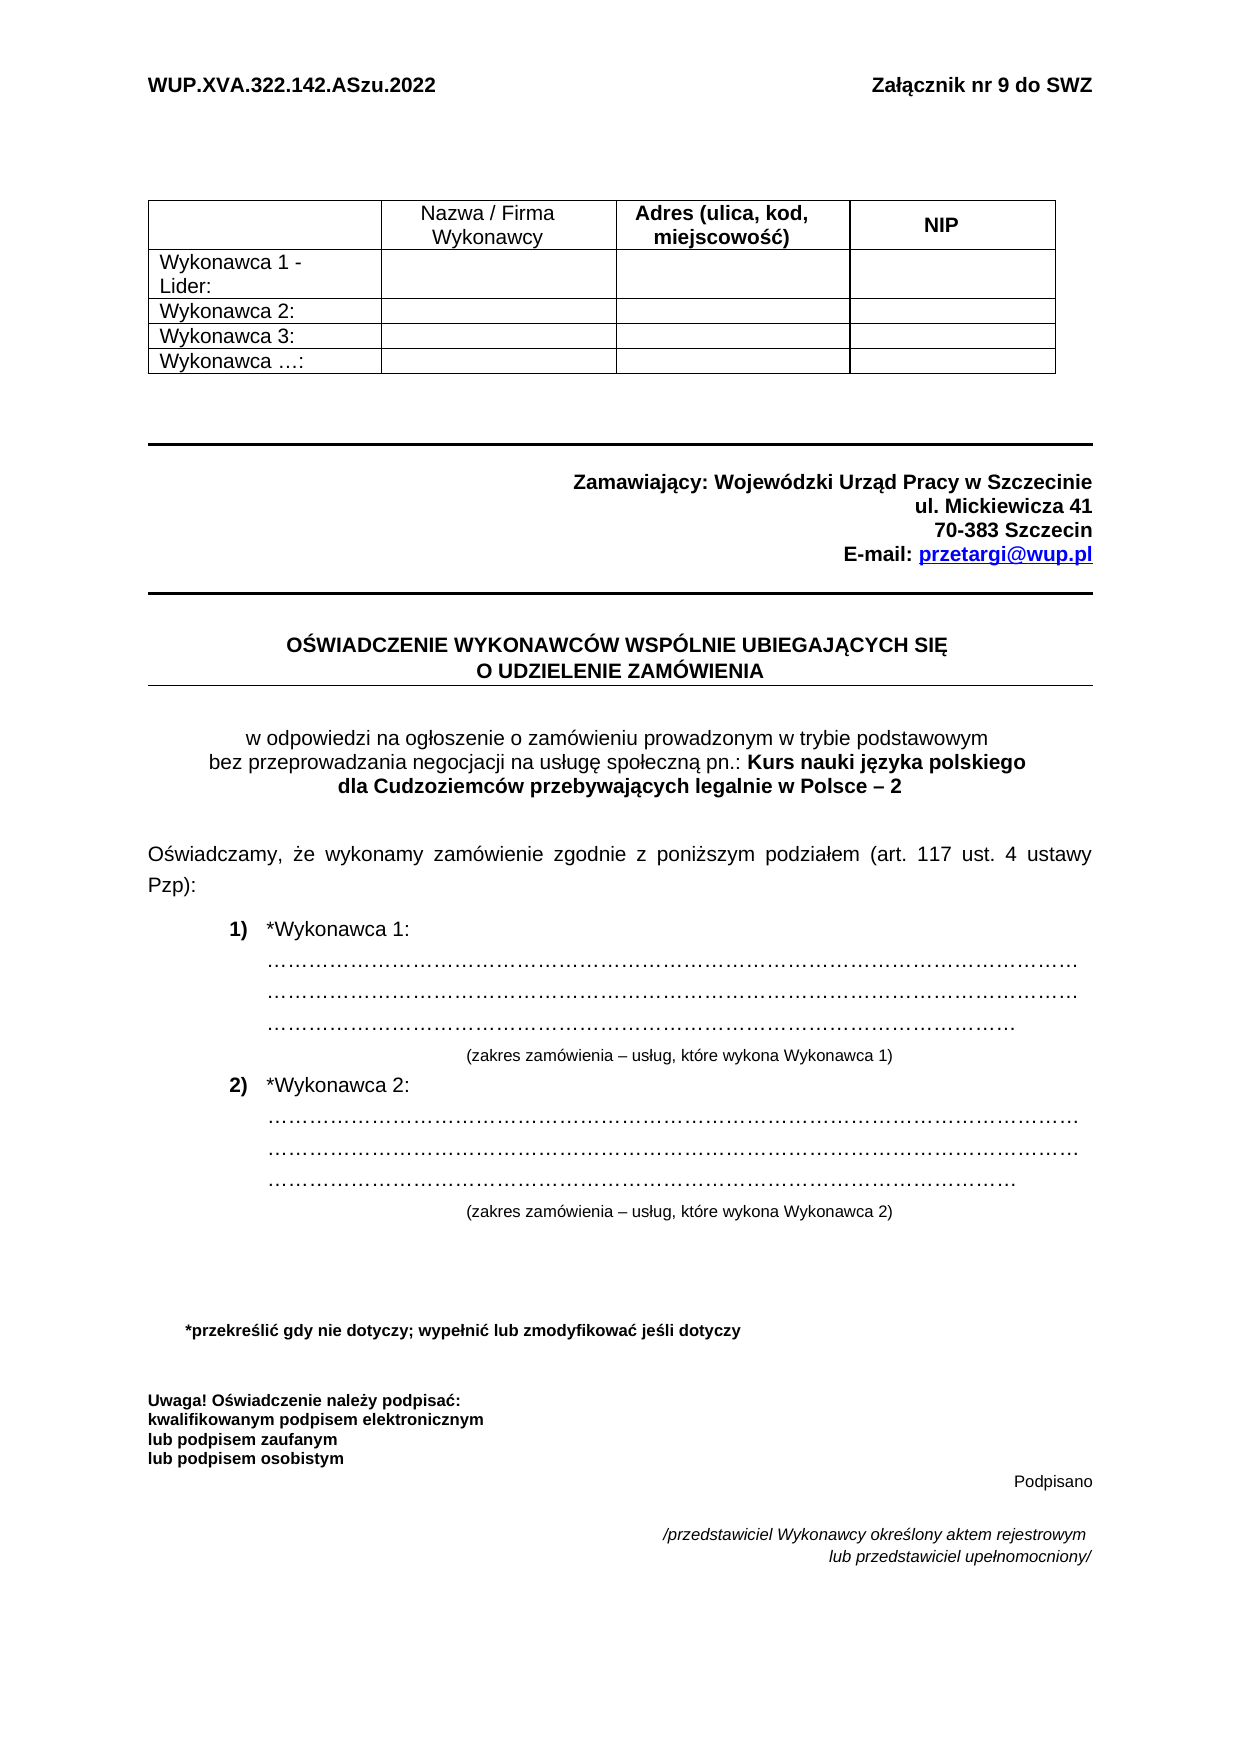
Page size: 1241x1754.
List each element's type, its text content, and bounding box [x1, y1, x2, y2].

list *przekreślić gdy nie dotyczy; wypełnić lub zmodyfikować jeśli dotyczy [185, 1311, 1093, 1343]
text ul. Mickiewicza 41 [148, 494, 1093, 518]
list (zakres zamówienia – usług, które wykona Wykonawca 2) [266, 1193, 1093, 1224]
table_cell [382, 349, 616, 373]
table_cell [851, 324, 1055, 348]
list (zakres zamówienia – usług, które wykona Wykonawca 1) [266, 1036, 1093, 1068]
text kwalifikowanym podpisem elektronicznym [148, 1410, 1093, 1429]
table_cell [851, 250, 1055, 298]
list ……………………………………………………………………………………………………………………………………………………………………………………………………………………………………………………………………………………………………………… [266, 943, 1093, 1036]
table_cell Wykonawca 2: [149, 299, 381, 323]
table_header Adres (ulica, kod, miejscowość) [617, 201, 849, 249]
text E-mail: przetargi@wup.pl [148, 542, 1093, 566]
text lub podpisem zaufanym [148, 1429, 1093, 1448]
table_cell [617, 349, 849, 373]
text Podpisano [148, 1472, 1093, 1491]
table_cell Wykonawca …: [149, 349, 381, 373]
table_header [149, 201, 381, 249]
text OŚWIADCZENIE WYKONAWCÓW WSPÓLNIE UBIEGAJĄCYCH SIĘ O UDZIELENIE ZAMÓWIENIA [148, 633, 1093, 685]
table_cell [851, 299, 1055, 323]
table_cell [382, 324, 616, 348]
table_cell Wykonawca 3: [149, 324, 381, 348]
table_cell [851, 349, 1055, 373]
text Uwaga! Oświadczenie należy podpisać: [148, 1391, 1093, 1410]
table_cell [617, 299, 849, 323]
list ……………………………………………………………………………………………………………………………………………………………………………………………………………………………………………………………………………………………………………… [267, 1099, 1093, 1193]
table_cell [617, 324, 849, 348]
table_cell [617, 250, 849, 298]
text /przedstawiciel Wykonawcy określony aktem rejestrowym lub przedstawiciel upełnomocniony/ [148, 1525, 1093, 1566]
table_cell [382, 250, 616, 298]
table_cell Wykonawca 1 - Lider: [149, 250, 381, 298]
text Zamawiający: Wojewódzki Urząd Pracy w Szczecinie [148, 470, 1093, 494]
table_cell [382, 299, 616, 323]
text lub podpisem osobistym [148, 1448, 1093, 1468]
list *Wykonawca 1: [229, 911, 1093, 943]
list *Wykonawca 2: [229, 1068, 1093, 1099]
text w odpowiedzi na ogłoszenie o zamówieniu prowadzonym w trybie podstawowym bez przeprowadzania negocjacji na usługę społeczną pn.: Kurs nauki języka polskiego dla Cudzoziemców przebywających legalnie w Polsce – 2 [148, 726, 1093, 798]
table_header NIP [851, 201, 1055, 249]
table_header Nazwa / Firma Wykonawcy [382, 201, 616, 249]
text Oświadczamy, że wykonamy zamówienie zgodnie z poniższym podziałem (art. 117 ust. 4 ustawy Pzp): [148, 836, 1093, 899]
text 70-383 Szczecin [148, 518, 1093, 542]
